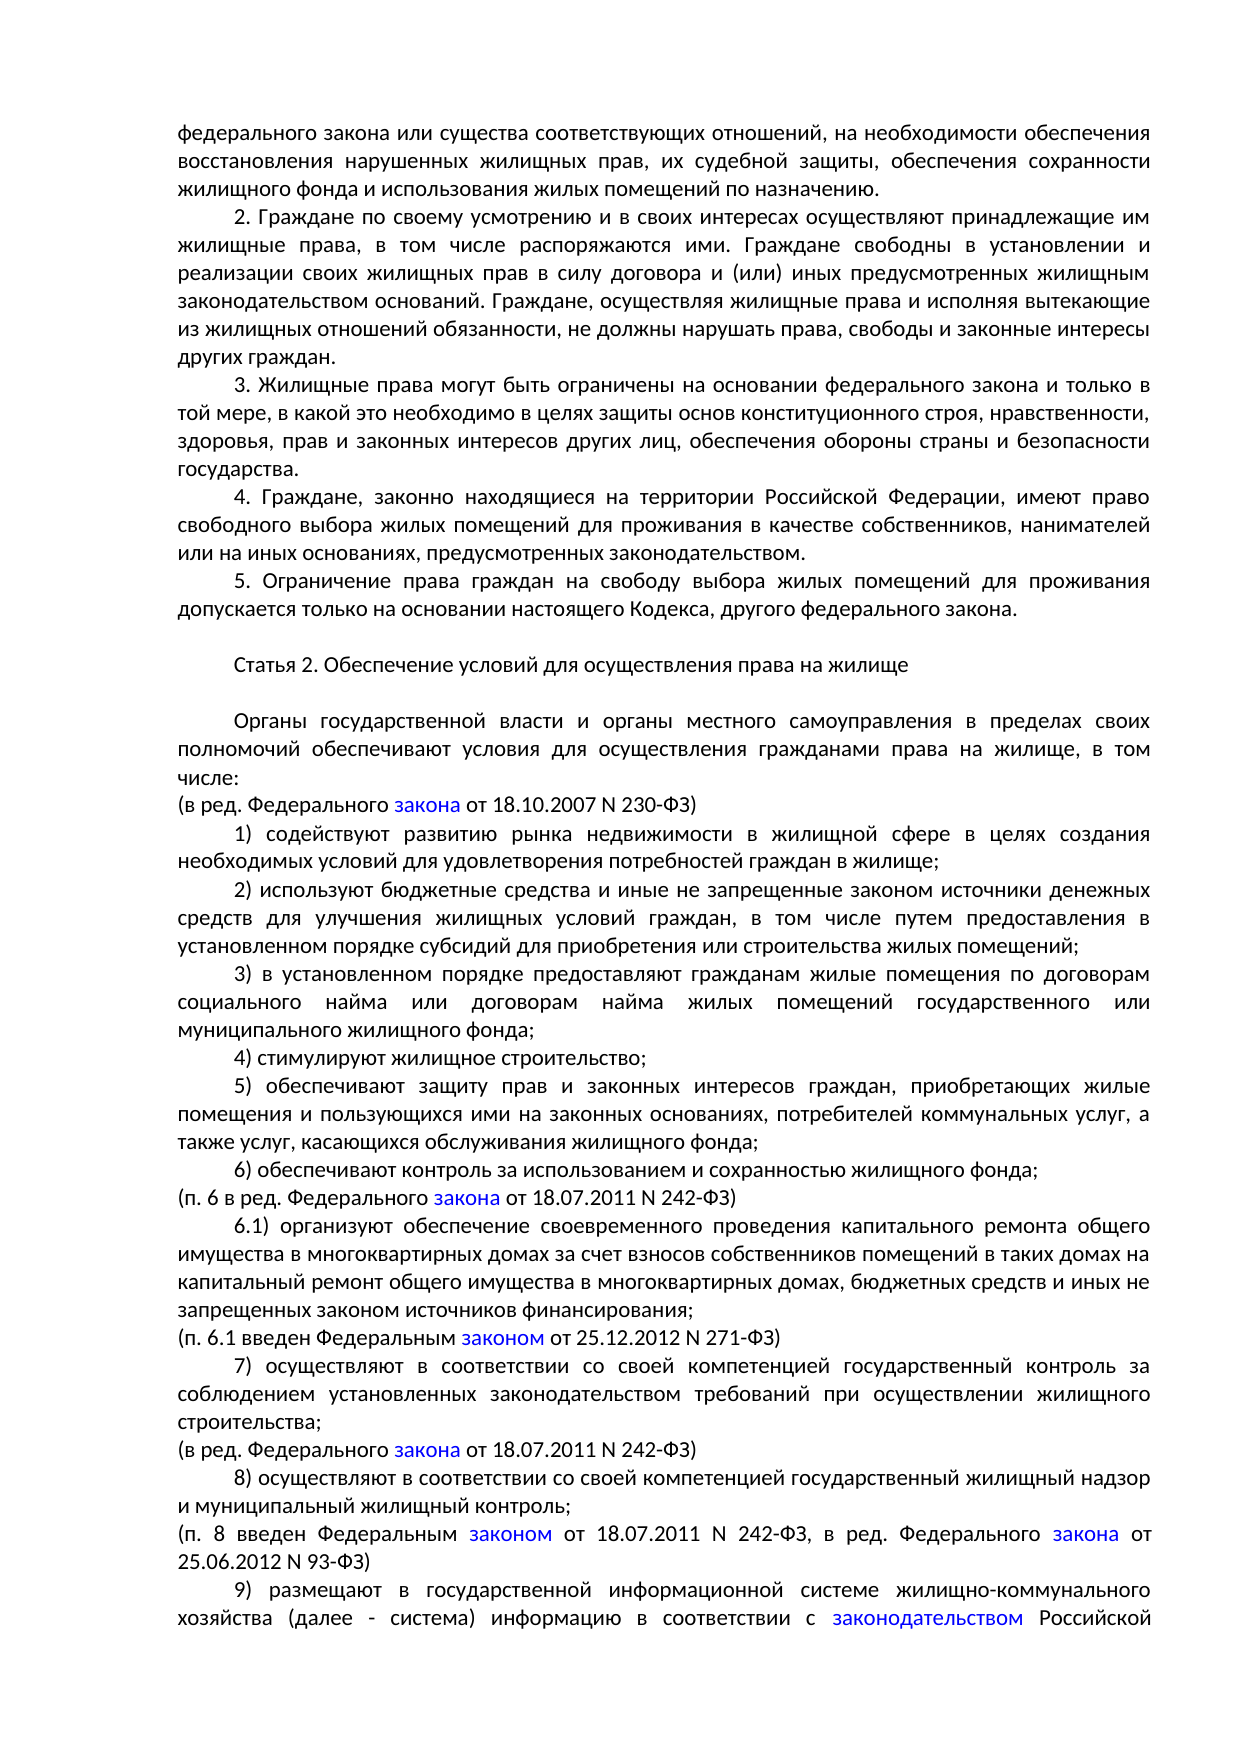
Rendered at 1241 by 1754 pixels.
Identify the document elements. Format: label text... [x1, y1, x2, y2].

text (п. 8 введен Федеральным законом от 18.07.2011 N 242-ФЗ, в ред. Федерального закона от 25.06.2012 N 93-ФЗ) [177, 1519, 1152, 1575]
text (в ред. Федерального закона от 18.07.2011 N 242-ФЗ) [177, 1435, 1152, 1463]
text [177, 1575, 1152, 1631]
text 6) обеспечивают контроль за использованием и сохранностью жилищного фонда; [177, 1155, 1152, 1183]
text 7) осуществляют в соответствии со своей компетенцией государственный контроль за соблюдением установленных законодательством требований при осуществлении жилищного строительства; [177, 1351, 1152, 1435]
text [177, 118, 1152, 202]
text (п. 6 в ред. Федерального закона от 18.07.2011 N 242-ФЗ) [177, 1183, 1152, 1211]
text 2. Граждане по своему усмотрению и в своих интересах осуществляют принадлежащие им жилищные права, в том числе распоряжаются ими. Граждане свободны в установлении и реализации своих жилищных прав в силу договора и (или) иных предусмотренных жилищным законодательством оснований. Граждане, осуществляя жилищные права и исполняя вытекающие из жилищных отношений обязанности, не должны нарушать права, свободы и законные интересы других граждан. [177, 202, 1152, 370]
text 6.1) организуют обеспечение своевременного проведения капитального ремонта общего имущества в многоквартирных домах за счет взносов собственников помещений в таких домах на капитальный ремонт общего имущества в многоквартирных домах, бюджетных средств и иных не запрещенных законом источников финансирования; [177, 1211, 1152, 1323]
text 1) содействуют развитию рынка недвижимости в жилищной сфере в целях создания необходимых условий для удовлетворения потребностей граждан в жилище; [177, 819, 1152, 875]
text 5. Ограничение права граждан на свободу выбора жилых помещений для проживания допускается только на основании настоящего Кодекса, другого федерального закона. [177, 566, 1152, 622]
text 4) стимулируют жилищное строительство; [177, 1043, 1152, 1071]
text 3) в установленном порядке предоставляют гражданам жилые помещения по договорам социального найма или договорам найма жилых помещений государственного или муниципального жилищного фонда; [177, 959, 1152, 1043]
text 4. Граждане, законно находящиеся на территории Российской Федерации, имеют право свободного выбора жилых помещений для проживания в качестве собственников, нанимателей или на иных основаниях, предусмотренных законодательством. [177, 482, 1152, 566]
text (в ред. Федерального закона от 18.10.2007 N 230-ФЗ) [177, 791, 1152, 819]
text 8) осуществляют в соответствии со своей компетенцией государственный жилищный надзор и муниципальный жилищный контроль; [177, 1463, 1152, 1519]
text Органы государственной власти и органы местного самоуправления в пределах своих полномочий обеспечивают условия для осуществления гражданами права на жилище, в том числе: [177, 707, 1152, 791]
text 2) используют бюджетные средства и иные не запрещенные законом источники денежных средств для улучшения жилищных условий граждан, в том числе путем предоставления в установленном порядке субсидий для приобретения или строительства жилых помещений; [177, 875, 1152, 959]
text 3. Жилищные права могут быть ограничены на основании федерального закона и только в той мере, в какой это необходимо в целях защиты основ конституционного строя, нравственности, здоровья, прав и законных интересов других лиц, обеспечения обороны страны и безопасности государства. [177, 370, 1152, 482]
text 5) обеспечивают защиту прав и законных интересов граждан, приобретающих жилые помещения и пользующихся ими на законных основаниях, потребителей коммунальных услуг, а также услуг, касающихся обслуживания жилищного фонда; [177, 1071, 1152, 1155]
text (п. 6.1 введен Федеральным законом от 25.12.2012 N 271-ФЗ) [177, 1323, 1152, 1351]
text Статья 2. Обеспечение условий для осуществления права на жилище [177, 651, 1152, 678]
